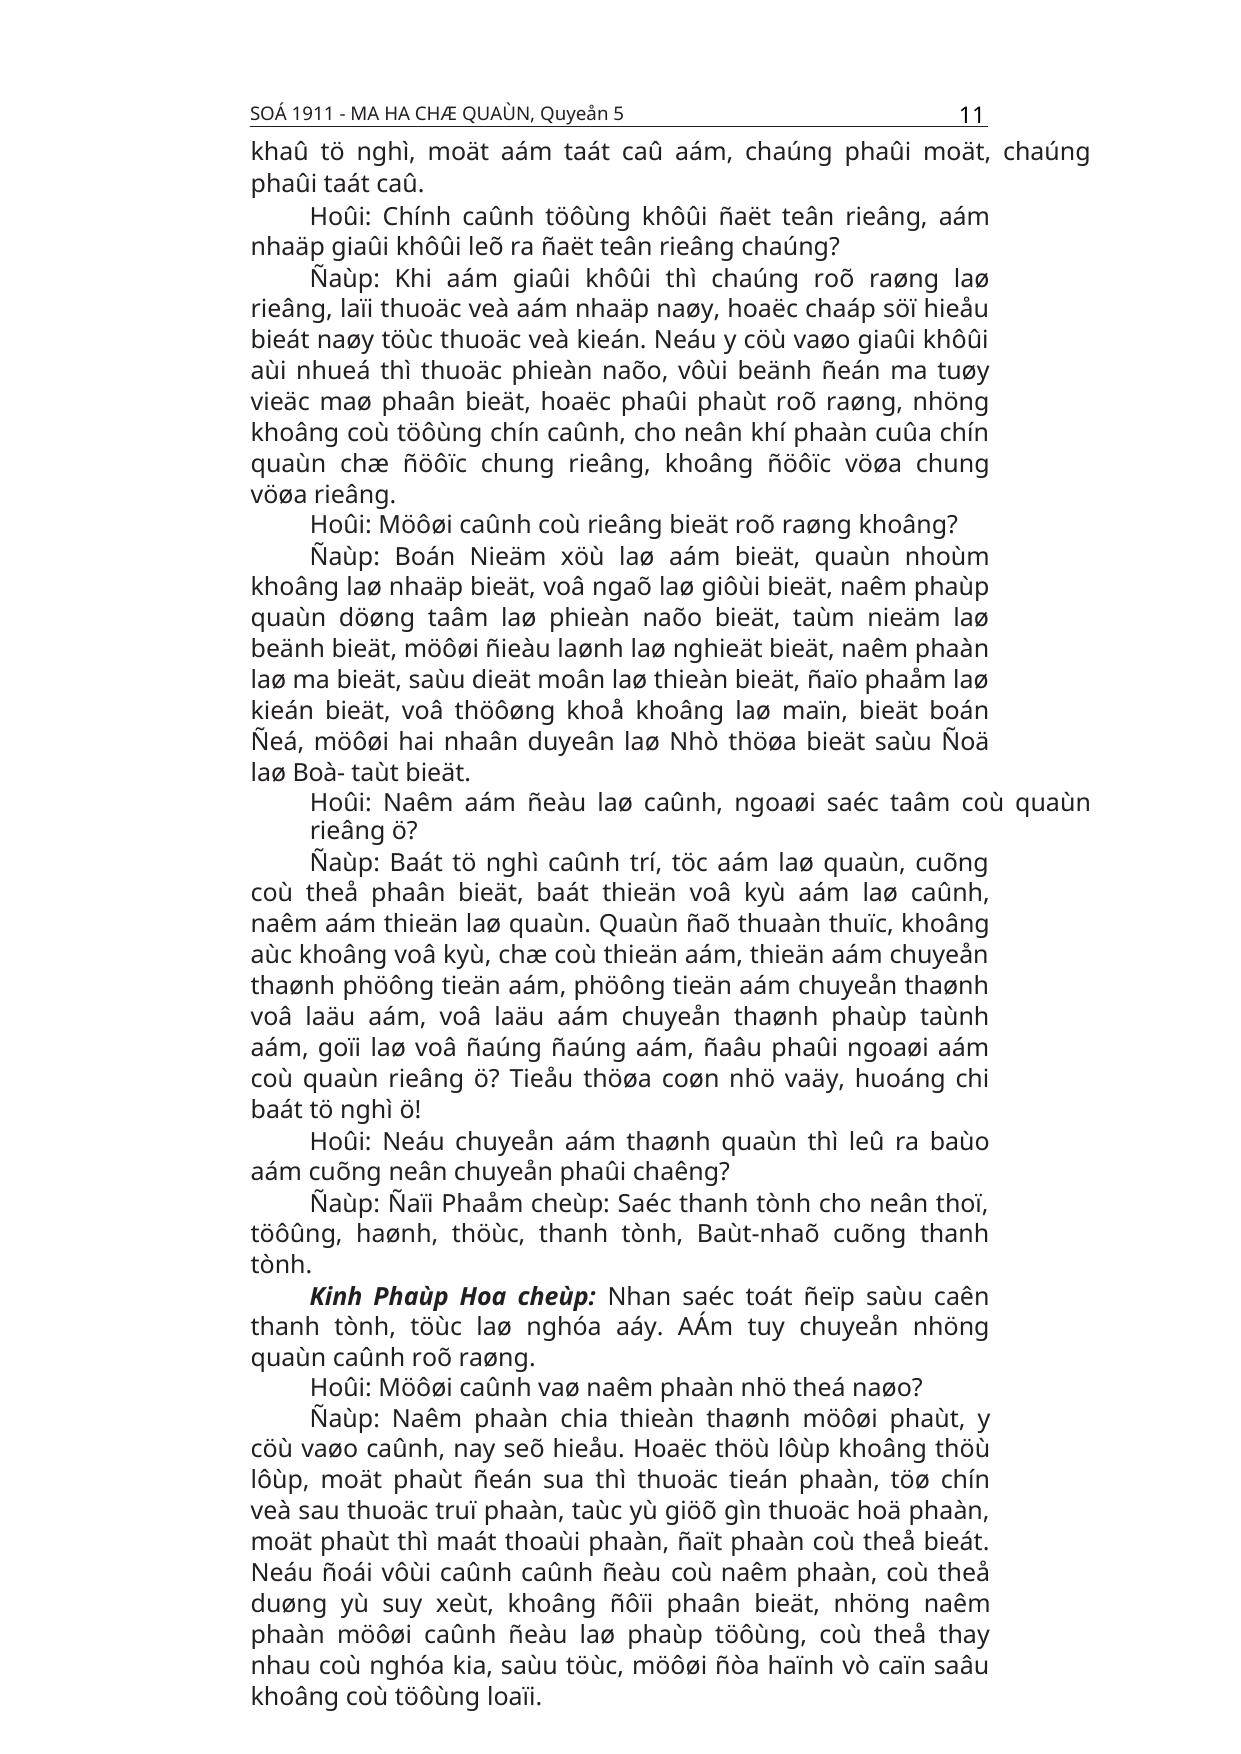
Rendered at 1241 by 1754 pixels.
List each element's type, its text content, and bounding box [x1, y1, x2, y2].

text khaû tö nghì, moät aám taát caû aám, chaúng phaûi moät, chaúng phaûi taát caû. [250, 134, 1092, 199]
text Hoûi: Neáu chuyeån aám thaønh quaùn thì leû ra baùo aám cuõng neân chuyeån phaûi chaêng? [250, 1126, 990, 1188]
text Ñaùp: Khi aám giaûi khôûi thì chaúng roõ raøng laø rieâng, laïi thuoäc veà aám nhaäp naøy, hoaëc chaáp söï hieåu bieát naøy töùc thuoäc veà kieán. Neáu y cöù vaøo giaûi khôûi aùi nhueá thì thuoäc phieàn naõo, vôùi beänh ñeán ma tuøy vieäc maø phaân bieät, hoaëc phaûi phaùt roõ raøng, nhöng khoâng coù töôùng chín caûnh, cho neân khí phaàn cuûa chín quaùn chæ ñöôïc chung rieâng, khoâng ñöôïc vöøa chung vöøa rieâng. [250, 263, 990, 511]
text Ñaùp: Naêm phaàn chia thieàn thaønh möôøi phaùt, y cöù vaøo caûnh, nay seõ hieåu. Hoaëc thöù lôùp khoâng thöù lôùp, moät phaùt ñeán sua thì thuoäc tieán phaàn, töø chín veà sau thuoäc truï phaàn, taùc yù giöõ gìn thuoäc hoä phaàn, moät phaùt thì maát thoaùi phaàn, ñaït phaàn coù theå bieát. Neáu ñoái vôùi caûnh caûnh ñeàu coù naêm phaàn, coù theå duøng yù suy xeùt, khoâng ñôïi phaân bieät, nhöng naêm phaàn möôøi caûnh ñeàu laø phaùp töôùng, coù theå thay nhau coù nghóa kia, saùu töùc, möôøi ñòa haïnh vò caïn saâu khoâng coù töôùng loaïi. [250, 1403, 990, 1713]
text Hoûi: Möôøi caûnh vaø naêm phaàn nhö theá naøo? [309, 1374, 1092, 1402]
text Ñaùp: Baát tö nghì caûnh trí, töc aám laø quaùn, cuõng coù theå phaân bieät, baát thieän voâ kyù aám laø caûnh, naêm aám thieän laø quaùn. Quaùn ñaõ thuaàn thuïc, khoâng aùc khoâng voâ kyù, chæ coù thieän aám, thieän aám chuyeån thaønh phöông tieän aám, phöông tieän aám chuyeån thaønh voâ laäu aám, voâ laäu aám chuyeån thaønh phaùp taùnh aám, goïi laø voâ ñaúng ñaúng aám, ñaâu phaûi ngoaøi aám coù quaùn rieâng ö? Tieåu thöøa coøn nhö vaäy, huoáng chi baát tö nghì ö! [250, 847, 990, 1126]
text Hoûi: Naêm aám ñeàu laø caûnh, ngoaøi saéc taâm coù quaùn rieâng ö? [309, 788, 1092, 845]
text Ñaùp: Boán Nieäm xöù laø aám bieät, quaùn nhoùm khoâng laø nhaäp bieät, voâ ngaõ laø giôùi bieät, naêm phaùp quaùn döøng taâm laø phieàn naõo bieät, taùm nieäm laø beänh bieät, möôøi ñieàu laønh laø nghieät bieät, naêm phaàn laø ma bieät, saùu dieät moân laø thieàn bieät, ñaïo phaåm laø kieán bieät, voâ thöôøng khoå khoâng laø maïn, bieät boán Ñeá, möôøi hai nhaân duyeân laø Nhò thöøa bieät saùu Ñoä laø Boà- taùt bieät. [250, 540, 990, 788]
text Ñaùp: Ñaïi Phaåm cheùp: Saéc thanh tònh cho neân thoï, töôûng, haønh, thöùc, thanh tònh, Baùt-nhaõ cuõng thanh tònh. [250, 1188, 990, 1281]
text Hoûi: Möôøi caûnh coù rieâng bieät roõ raøng khoâng? [309, 511, 1092, 539]
text Kinh Phaùp Hoa cheùp: Nhan saéc toát ñeïp saùu caên thanh tònh, töùc laø nghóa aáy. AÁm tuy chuyeån nhöng quaùn caûnh roõ raøng. [250, 1281, 990, 1374]
text Hoûi: Chính caûnh töôùng khôûi ñaët teân rieâng, aám nhaäp giaûi khôûi leõ ra ñaët teân rieâng chaúng? [250, 201, 990, 263]
